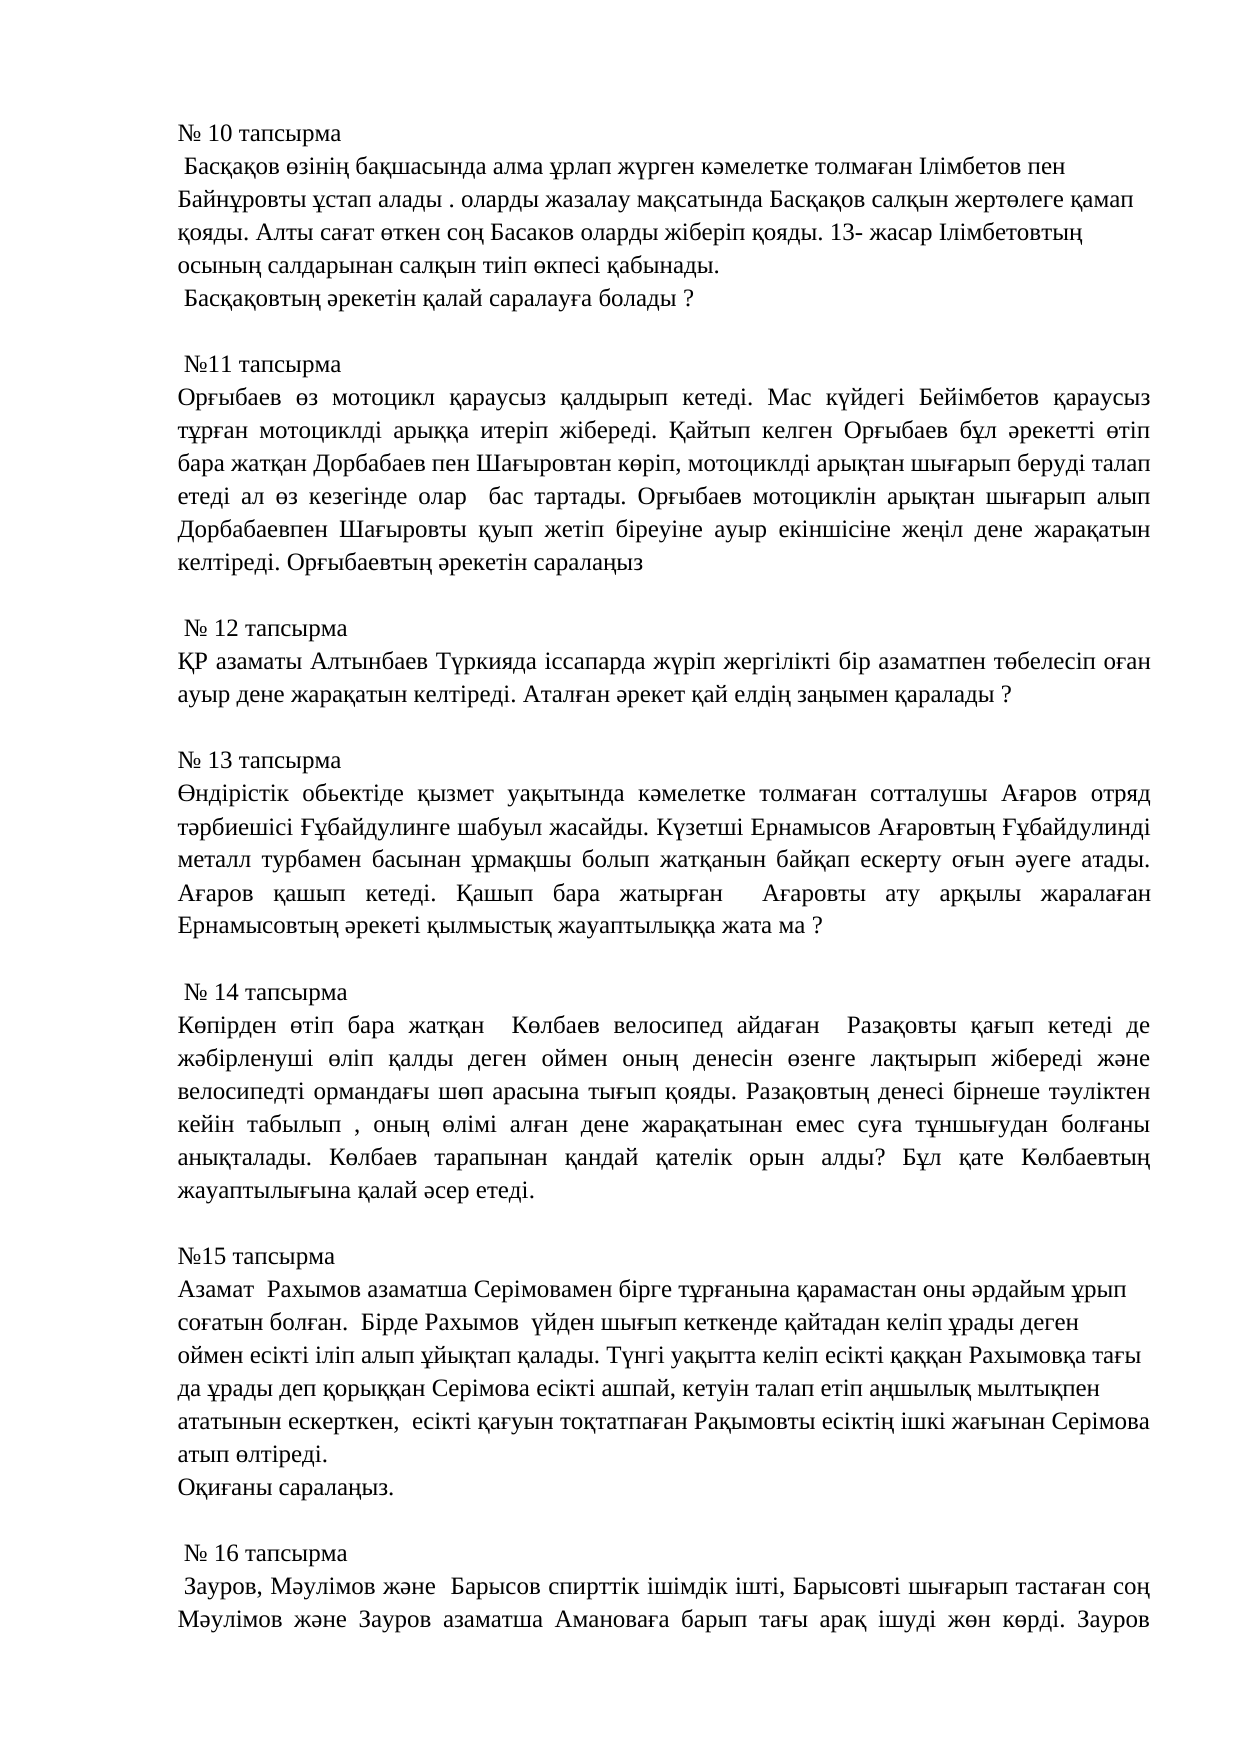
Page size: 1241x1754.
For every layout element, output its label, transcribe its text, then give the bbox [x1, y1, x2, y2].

text Басқақов өзінің бақшасында алма ұрлап жүрген кәмелетке толмаған Ілімбетов пен Байнұровты ұстап алады . оларды жазалау мақсатында Басқақов салқын жертөлеге қамап қояды. Алты сағат өткен соң Басаков оларды жіберіп қояды. 13- жасар Ілімбетовтың осының салдарынан салқын тиіп өкпесі қабынады. [177, 151, 1152, 279]
text № 12 тапсырма [177, 613, 1152, 642]
text № 13 тапсырма [177, 746, 1152, 774]
text Көпірден өтіп бара жатқан Көлбаев велосипед айдаған Разақовты қағып кетеді де жәбірленуші өліп қалды деген оймен оның денесін өзенге лақтырып жібереді және велосипедті ормандағы шөп арасына тығып қояды. Разақовтың денесі бірнеше тәуліктен кейін табылып , оның өлімі алған дене жарақатынан емес суға тұншығудан болғаны анықталады. Көлбаев тарапынан қандай қателік орын алды? Бұл қате Көлбаевтың жауаптылығына қалай әсер етеді. [177, 1010, 1152, 1203]
text Басқақовтың әрекетін қалай саралауға болады ? [177, 283, 1152, 312]
text ҚР азаматы Алтынбаев Түркияда іссапарда жүріп жергілікті бір азаматпен төбелесіп оған ауыр дене жарақатын келтіреді. Аталған әрекет қай елдің заңымен қаралады ? [177, 646, 1152, 708]
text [177, 1571, 1152, 1633]
text Орғыбаев өз мотоцикл қараусыз қалдырып кетеді. Мас күйдегі Бейімбетов қараусыз тұрған мотоциклді арыққа итеріп жібереді. Қайтып келген Орғыбаев бұл әрекетті өтіп бара жатқан Дорбабаев пен Шағыровтан көріп, мотоциклді арықтан шығарып беруді талап етеді ал өз кезегінде олар бас тартады. Орғыбаев мотоциклін арықтан шығарып алып Дорбабаевпен Шағыровты қуып жетіп біреуіне ауыр екіншісіне жеңіл дене жарақатын келтіреді. Орғыбаевтың әрекетін саралаңыз [177, 382, 1152, 576]
text № 16 тапсырма [177, 1538, 1152, 1567]
text №11 тапсырма [177, 349, 1152, 378]
text № 14 тапсырма [177, 977, 1152, 1005]
text № 10 тапсырма [177, 118, 1152, 147]
text №15 тапсырма Азамат Рахымов азаматша Серімовамен бірге тұрғанына қарамастан оны әрдайым ұрып соғатын болған. Бірде Рахымов үйден шығып кеткенде қайтадан келіп ұрады деген оймен есікті іліп алып ұйықтап қалады. Түнгі уақытта келіп есікті қаққан Рахымовқа тағы да ұрады деп қорыққан Серімова есікті ашпай, кетуін талап етіп аңшылық мылтықпен ататынын ескерткен, есікті қағуын тоқтатпаған Рақымовты есіктің ішкі жағынан Серімова атып өлтіреді. [177, 1241, 1152, 1468]
text Өндірістік обьектіде қызмет уақытында кәмелетке толмаған сотталушы Ағаров отряд тәрбиешісі Ғұбайдулинге шабуыл жасайды. Күзетші Ернамысов Ағаровтың Ғұбайдулинді металл турбамен басынан ұрмақшы болып жатқанын байқап ескерту оғын әуеге атады. Ағаров қашып кетеді. Қашып бара жатырған Ағаровты ату арқылы жаралаған Ернамысовтың әрекеті қылмыстық жауаптылыққа жата ма ? [177, 778, 1152, 939]
text Оқиғаны саралаңыз. [177, 1472, 1152, 1501]
